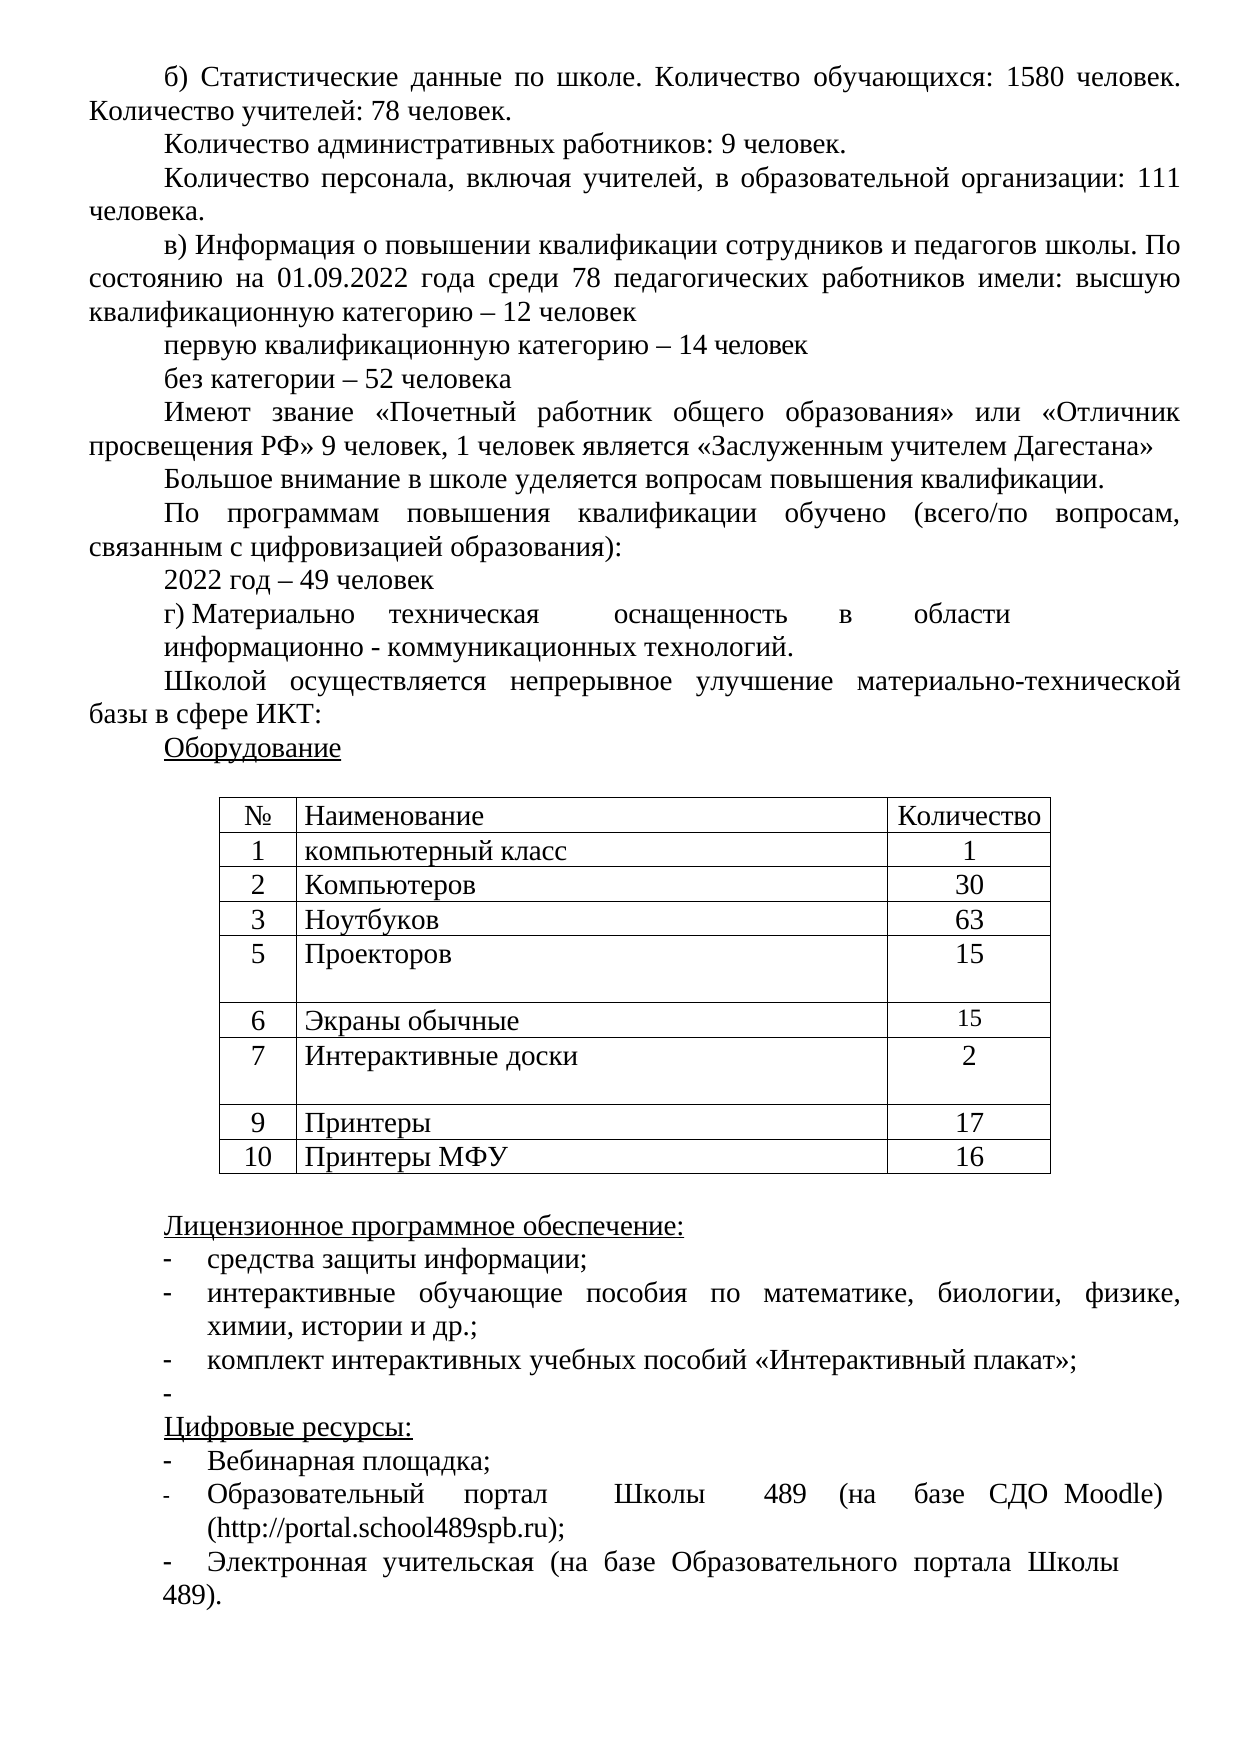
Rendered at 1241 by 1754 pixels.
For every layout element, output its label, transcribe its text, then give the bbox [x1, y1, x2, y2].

table_cell компьютерный класс [297, 833, 887, 866]
text Количество административных работников: 9 человек. [89, 126, 1181, 160]
table_cell Ноутбуков [297, 902, 887, 935]
table_cell 1 [888, 833, 1050, 866]
table_cell 6 [220, 1003, 296, 1037]
table_cell 2 [888, 1038, 1050, 1104]
table_cell 5 [220, 936, 296, 1002]
table_cell Интерактивные доски [297, 1038, 887, 1104]
table_cell 15 [888, 936, 1050, 1002]
text первую квалификационную категорию – 14 человек [89, 327, 1181, 361]
text По программам повышения квалификации обучено (всего/по вопросам, связанным с цифровизацией образования): [89, 495, 1181, 562]
table_header Количество [888, 798, 1050, 832]
table_cell 3 [220, 902, 296, 935]
list Вебинарная площадка; [162, 1443, 1181, 1476]
text Лицензионное программное обеспечение: [89, 1208, 1181, 1241]
table_header Наименование [297, 798, 887, 832]
list средства защиты информации; [162, 1241, 1181, 1275]
table_cell 7 [220, 1038, 296, 1104]
table_cell 10 [220, 1140, 296, 1173]
table_cell Проекторов [297, 936, 887, 1002]
text без категории – 52 человека [89, 361, 1181, 394]
table_cell 9 [220, 1105, 296, 1138]
table_cell Экраны обычные [297, 1003, 887, 1037]
table_cell 15 [888, 1003, 1050, 1037]
table_cell Принтеры МФУ [297, 1140, 887, 1173]
text Большое внимание в школе уделяется вопросам повышения квалификации. [89, 462, 1181, 495]
text Школой осуществляется непрерывное улучшение материально-технической базы в сфере ИКТ: [89, 663, 1181, 730]
list комплект интерактивных учебных пособий «Интерактивный плакат»; [162, 1342, 1181, 1376]
text Имеют звание «Почетный работник общего образования» или «Отличник просвещения РФ» 9 человек, 1 человек является «Заслуженным учителем Дагестана» [89, 394, 1181, 462]
list Образовательный портал Школы 489 (на базе СДО Moodle) (http://portal.school489spb.ru); [162, 1476, 1181, 1543]
text 2022 год – 49 человек [89, 562, 1181, 596]
text б) Статистические данные по школе. Количество обучающихся: 1580 человек. Количество учителей: 78 человек. [89, 59, 1181, 126]
table_header № [220, 798, 296, 832]
text Оборудование [89, 730, 1181, 763]
table_cell 63 [888, 902, 1050, 935]
table_cell 1 [220, 833, 296, 866]
table_cell 2 [220, 867, 296, 901]
text Количество персонала, включая учителей, в образовательной организации: 111 человека. [89, 160, 1181, 227]
text в) Информация о повышении квалификации сотрудников и педагогов школы. По состоянию на 01.09.2022 года среди 78 педагогических работников имели: высшую квалификационную категорию – 12 человек [89, 227, 1181, 327]
table_cell 17 [888, 1105, 1050, 1138]
table_cell Компьютеров [297, 867, 887, 901]
table_cell 30 [888, 867, 1050, 901]
table_cell 16 [888, 1140, 1050, 1173]
table_cell Принтеры [297, 1105, 887, 1138]
list Электронная учительская (на базе Образовательного портала Школы [162, 1543, 1181, 1577]
text 489). [162, 1577, 1181, 1611]
text г) Материально техническая оснащенность в области информационно - коммуникационных технологий. [89, 596, 1181, 663]
list интерактивные обучающие пособия по математике, биологии, физике, химии, истории и др.; [162, 1275, 1181, 1342]
list Цифровые ресурсы: [89, 1409, 1181, 1443]
